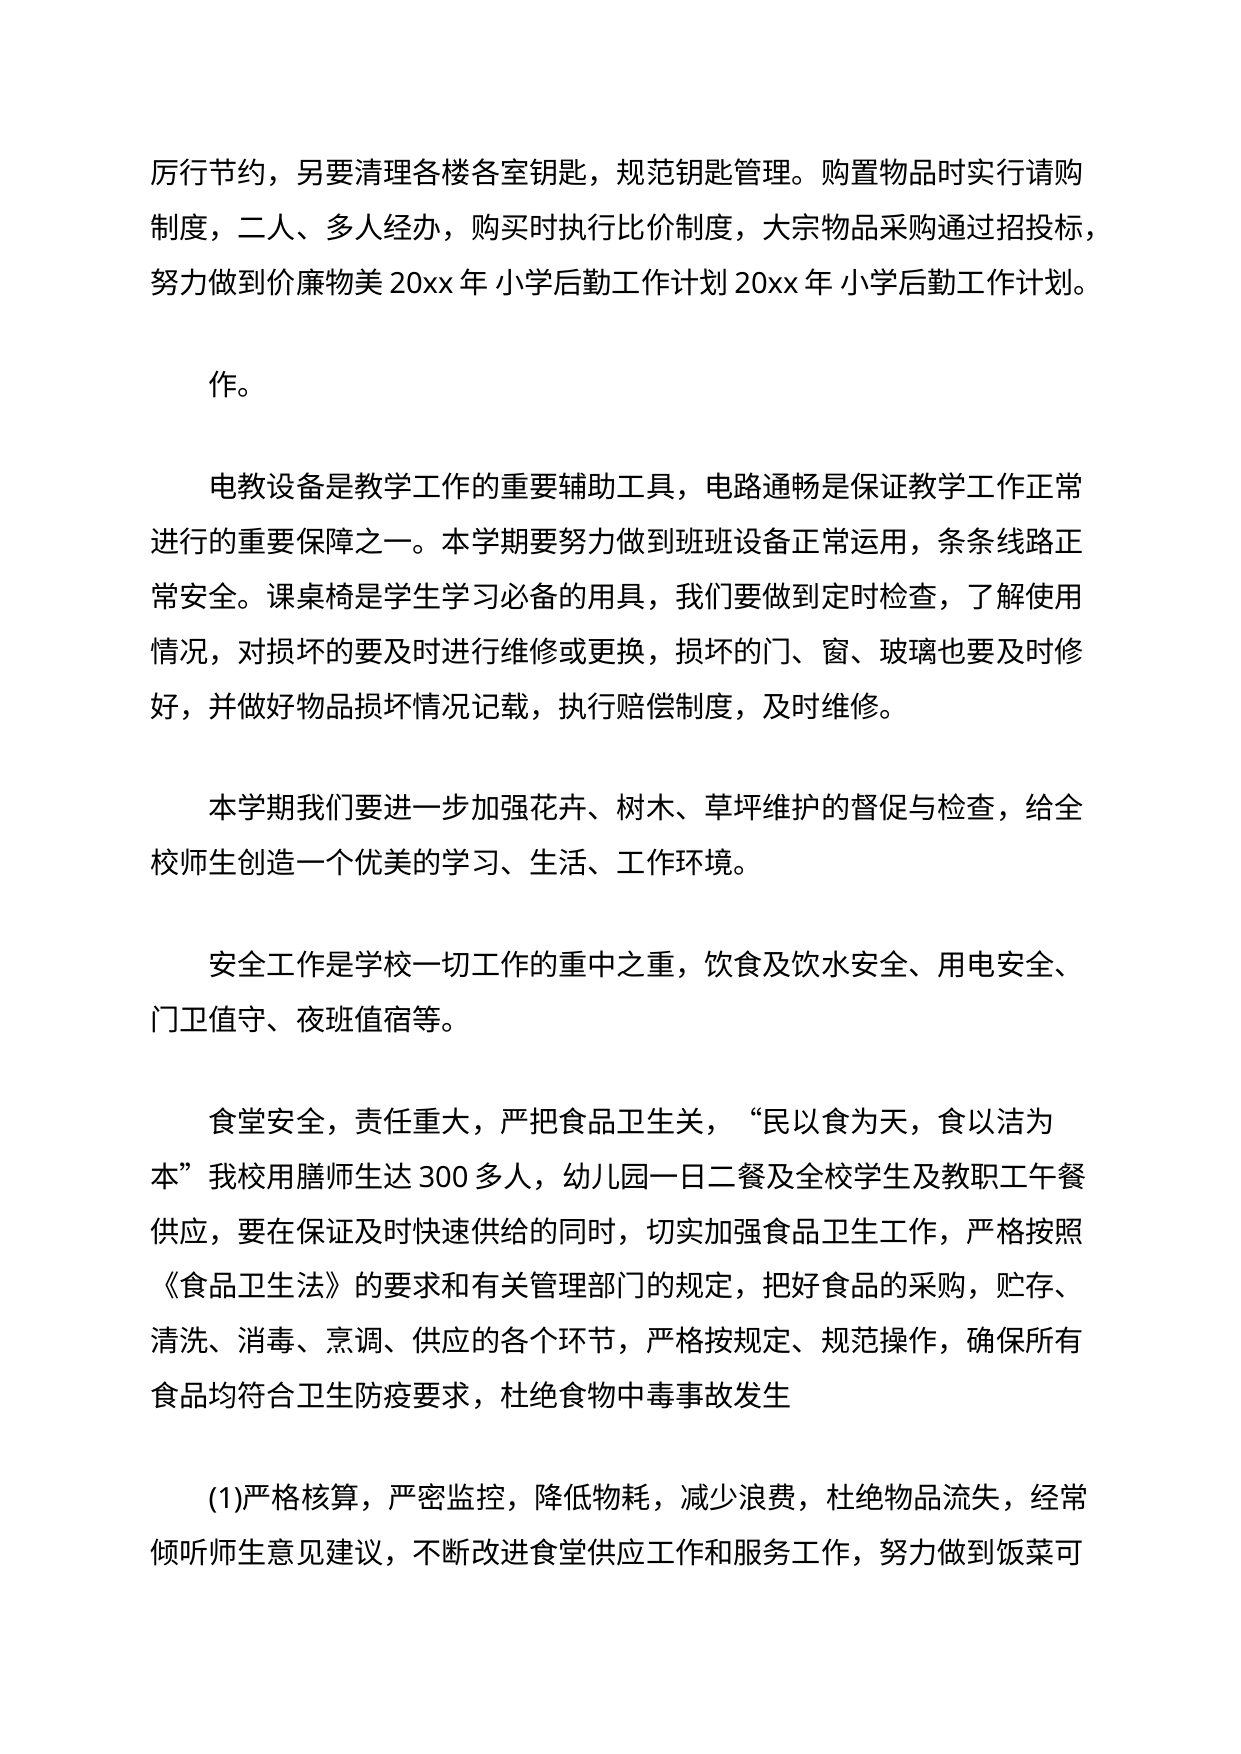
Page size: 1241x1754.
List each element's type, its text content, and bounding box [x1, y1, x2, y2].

text 作。 [150, 362, 1090, 404]
text 电教设备是教学工作的重要辅助工具，电路通畅是保证教学工作正常进行的重要保障之一。本学期要努力做到班班设备正常运用，条条线路正常安全。课桌椅是学生学习必备的用具，我们要做到定时检查，了解使用情况，对损坏的要及时进行维修或更换，损坏的门、窗、玻璃也要及时修好，并做好物品损坏情况记载，执行赔偿制度，及时维修。 [150, 463, 1090, 725]
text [150, 150, 1090, 302]
text 安全工作是学校一切工作的重中之重，饮食及饮水安全、用电安全、门卫值守、夜班值宿等。 [150, 942, 1090, 1039]
text 食堂安全，责任重大，严把食品卫生关，“民以食为天，食以洁为本”我校用膳师生达300多人，幼儿园一日二餐及全校学生及教职工午餐供应，要在保证及时快速供给的同时，切实加强食品卫生工作，严格按照《食品卫生法》的要求和有关管理部门的规定，把好食品的采购，贮存、清洗、消毒、烹调、供应的各个环节，严格按规定、规范操作，确保所有食品均符合卫生防疫要求，杜绝食物中毒事故发生 [150, 1098, 1090, 1415]
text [150, 1474, 1090, 1572]
text 本学期我们要进一步加强花卉、树木、草坪维护的督促与检查，给全校师生创造一个优美的学习、生活、工作环境。 [150, 785, 1090, 882]
